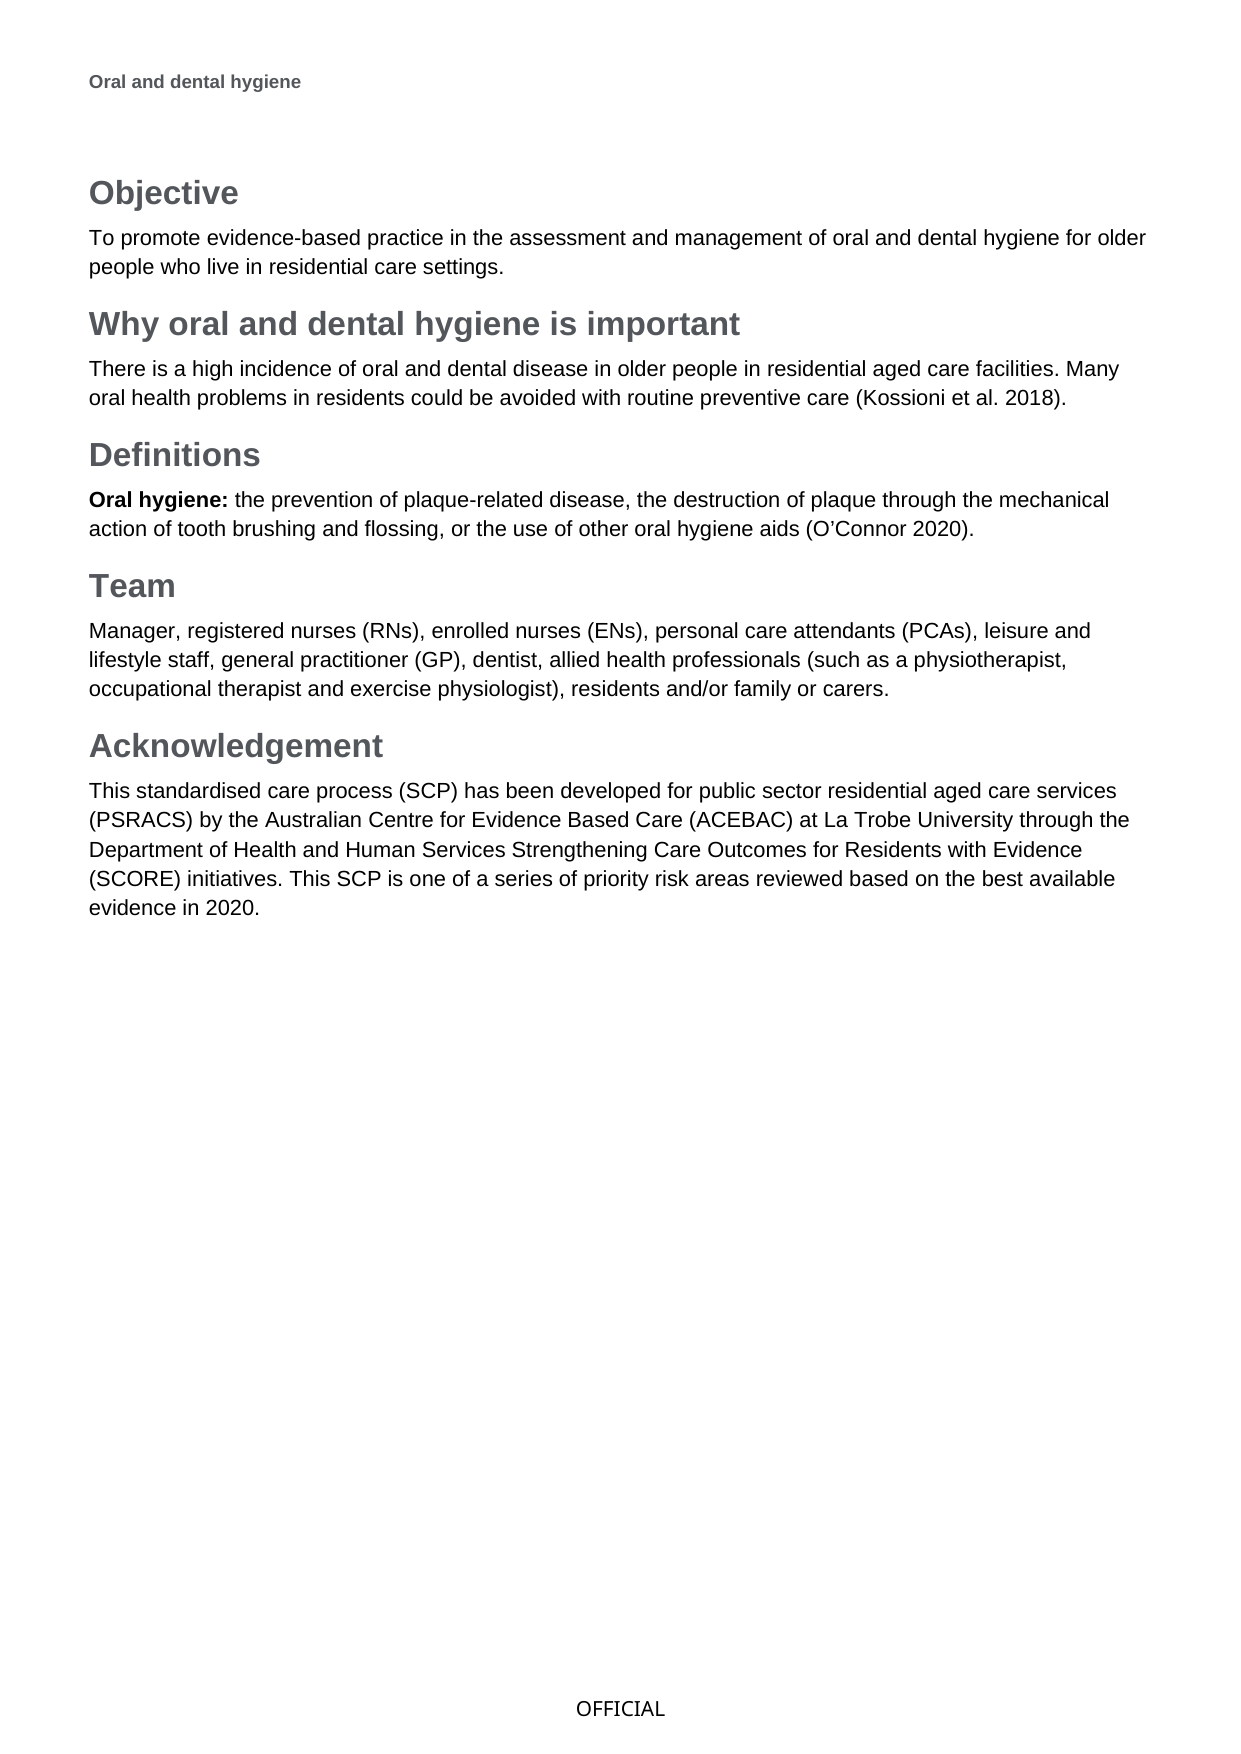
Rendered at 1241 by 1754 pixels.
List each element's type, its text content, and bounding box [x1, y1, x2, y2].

subtitle Definitions [89, 435, 1152, 473]
subtitle Objective [89, 173, 1152, 211]
text This standardised care process (SCP) has been developed for public sector residential aged care services (PSRACS) by the Australian Centre for Evidence Based Care (ACEBAC) at La Trobe University through the Department of Health and Human Services Strengthening Care Outcomes for Residents with Evidence (SCORE) initiatives. This SCP is one of a series of priority risk areas reviewed based on the best available evidence in 2020. [89, 774, 1152, 920]
text There is a high incidence of oral and dental disease in older people in residential aged care facilities. Many oral health problems in residents could be avoided with routine preventive care (Kossioni et al. 2018). [89, 352, 1152, 410]
subtitle Team [89, 566, 1152, 604]
text Manager, registered nurses (RNs), enrolled nurses (ENs), personal care attendants (PCAs), leisure and lifestyle staff, general practitioner (GP), dentist, allied health professionals (such as a physiotherapist, occupational therapist and exercise physiologist), residents and/or family or carers. [89, 614, 1152, 701]
text To promote evidence-based practice in the assessment and management of oral and dental hygiene for older people who live in residential care settings. [89, 221, 1152, 279]
text Oral hygiene: the prevention of plaque-related disease, the destruction of plaque through the mechanical action of tooth brushing and flossing, or the use of other oral hygiene aids (O’Connor 2020). [89, 483, 1152, 541]
subtitle Acknowledgement [89, 726, 1152, 765]
subtitle Why oral and dental hygiene is important [89, 304, 1152, 342]
